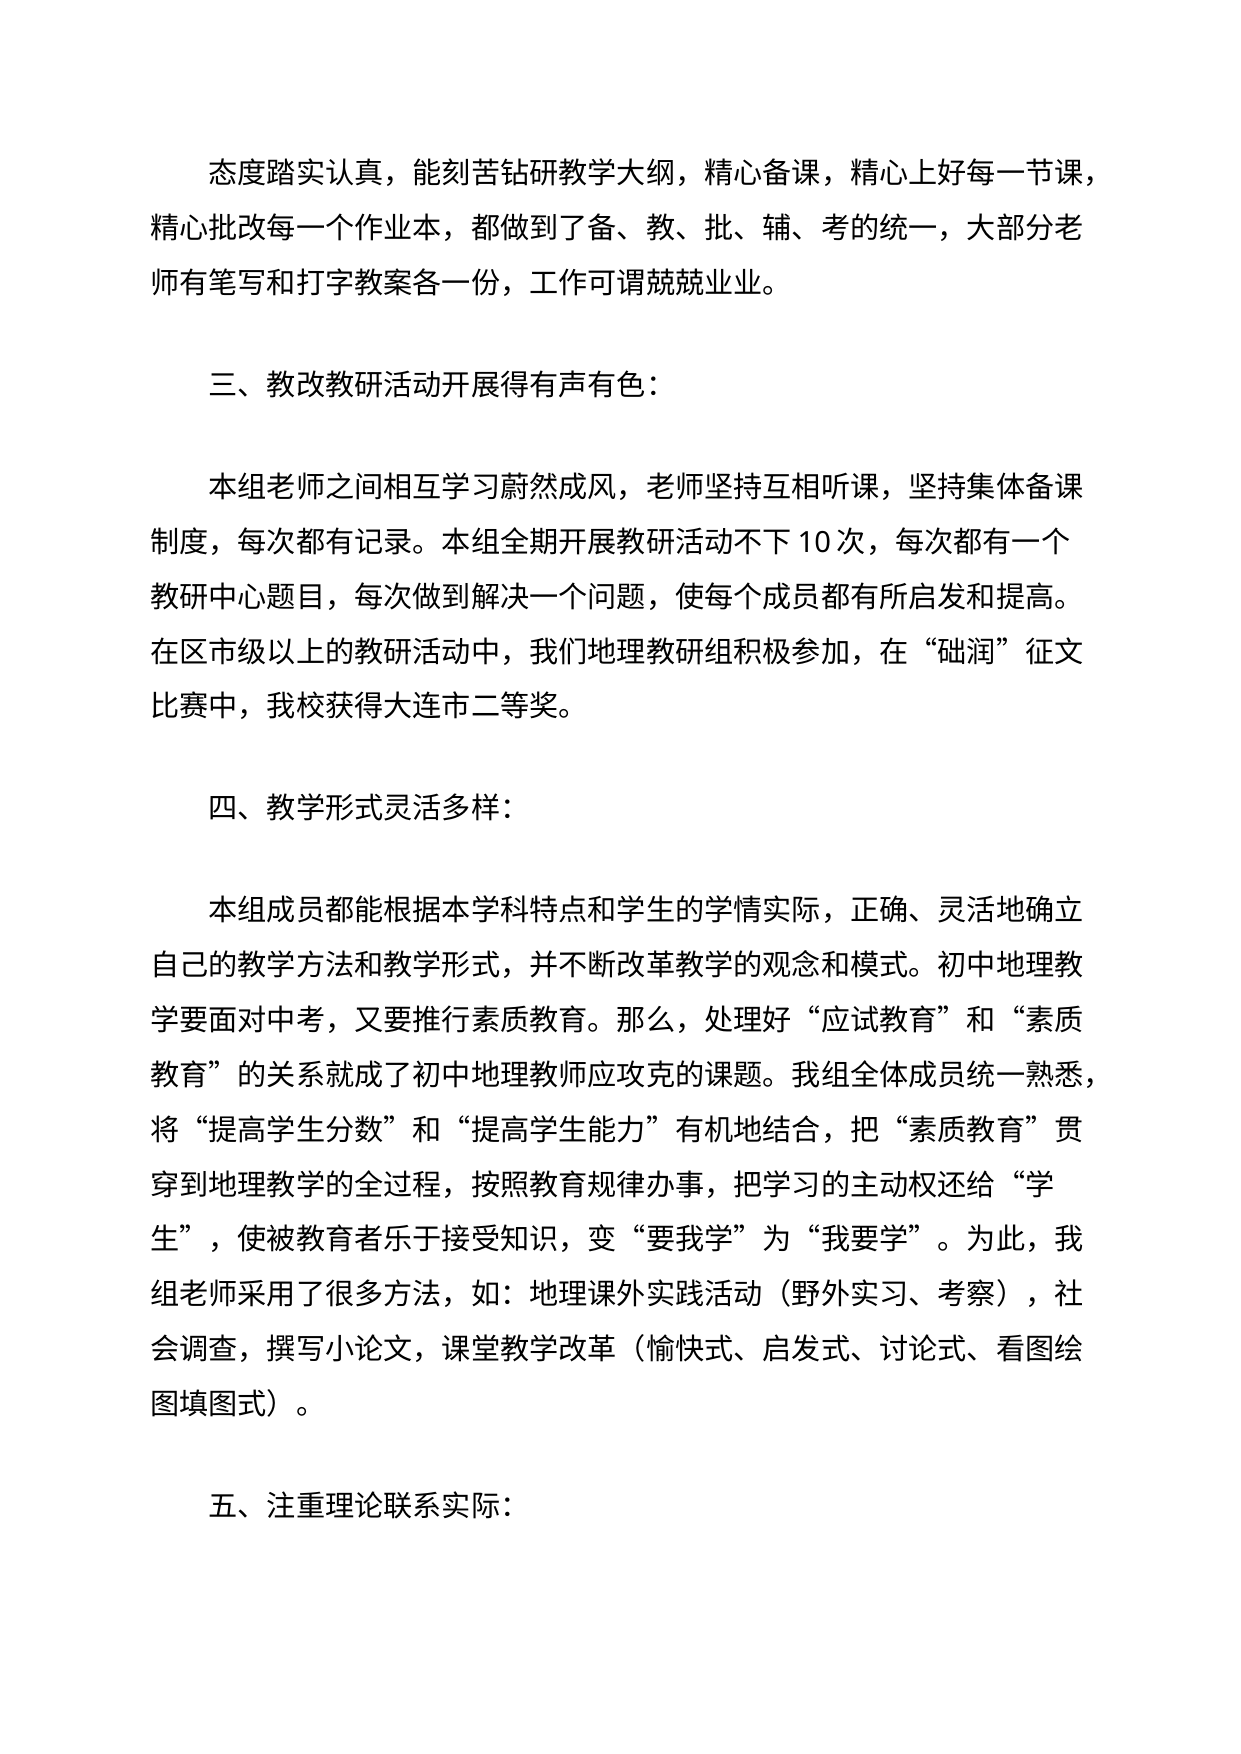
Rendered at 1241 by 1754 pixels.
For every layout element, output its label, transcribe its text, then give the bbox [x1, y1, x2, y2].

text 本组成员都能根据本学科特点和学生的学情实际，正确、灵活地确立自己的教学方法和教学形式，并不断改革教学的观念和模式。初中地理教学要面对中考，又要推行素质教育。那么，处理好“应试教育”和“素质教育”的关系就成了初中地理教师应攻克的课题。我组全体成员统一熟悉，将“提高学生分数”和“提高学生能力”有机地结合，把“素质教育”贯穿到地理教学的全过程，按照教育规律办事，把学习的主动权还给“学生”，使被教育者乐于接受知识，变“要我学”为“我要学”。为此，我组老师采用了很多方法，如：地理课外实践活动（野外实习、考察），社会调查，撰写小论文，课堂教学改革（愉快式、启发式、讨论式、看图绘图填图式）。 [150, 887, 1090, 1423]
text 本组老师之间相互学习蔚然成风，老师坚持互相听课，坚持集体备课制度，每次都有记录。本组全期开展教研活动不下10次，每次都有一个教研中心题目，每次做到解决一个问题，使每个成员都有所启发和提高。在区市级以上的教研活动中，我们地理教研组积极参加，在“础润”征文比赛中，我校获得大连市二等奖。 [150, 463, 1090, 725]
text 五、注重理论联系实际： [150, 1482, 1090, 1525]
text 态度踏实认真，能刻苦钻研教学大纲，精心备课，精心上好每一节课，精心批改每一个作业本，都做到了备、教、批、辅、考的统一，大部分老师有笔写和打字教案各一份，工作可谓兢兢业业。 [150, 150, 1090, 302]
text 三、教改教研活动开展得有声有色： [150, 362, 1090, 404]
text 四、教学形式灵活多样： [150, 785, 1090, 827]
